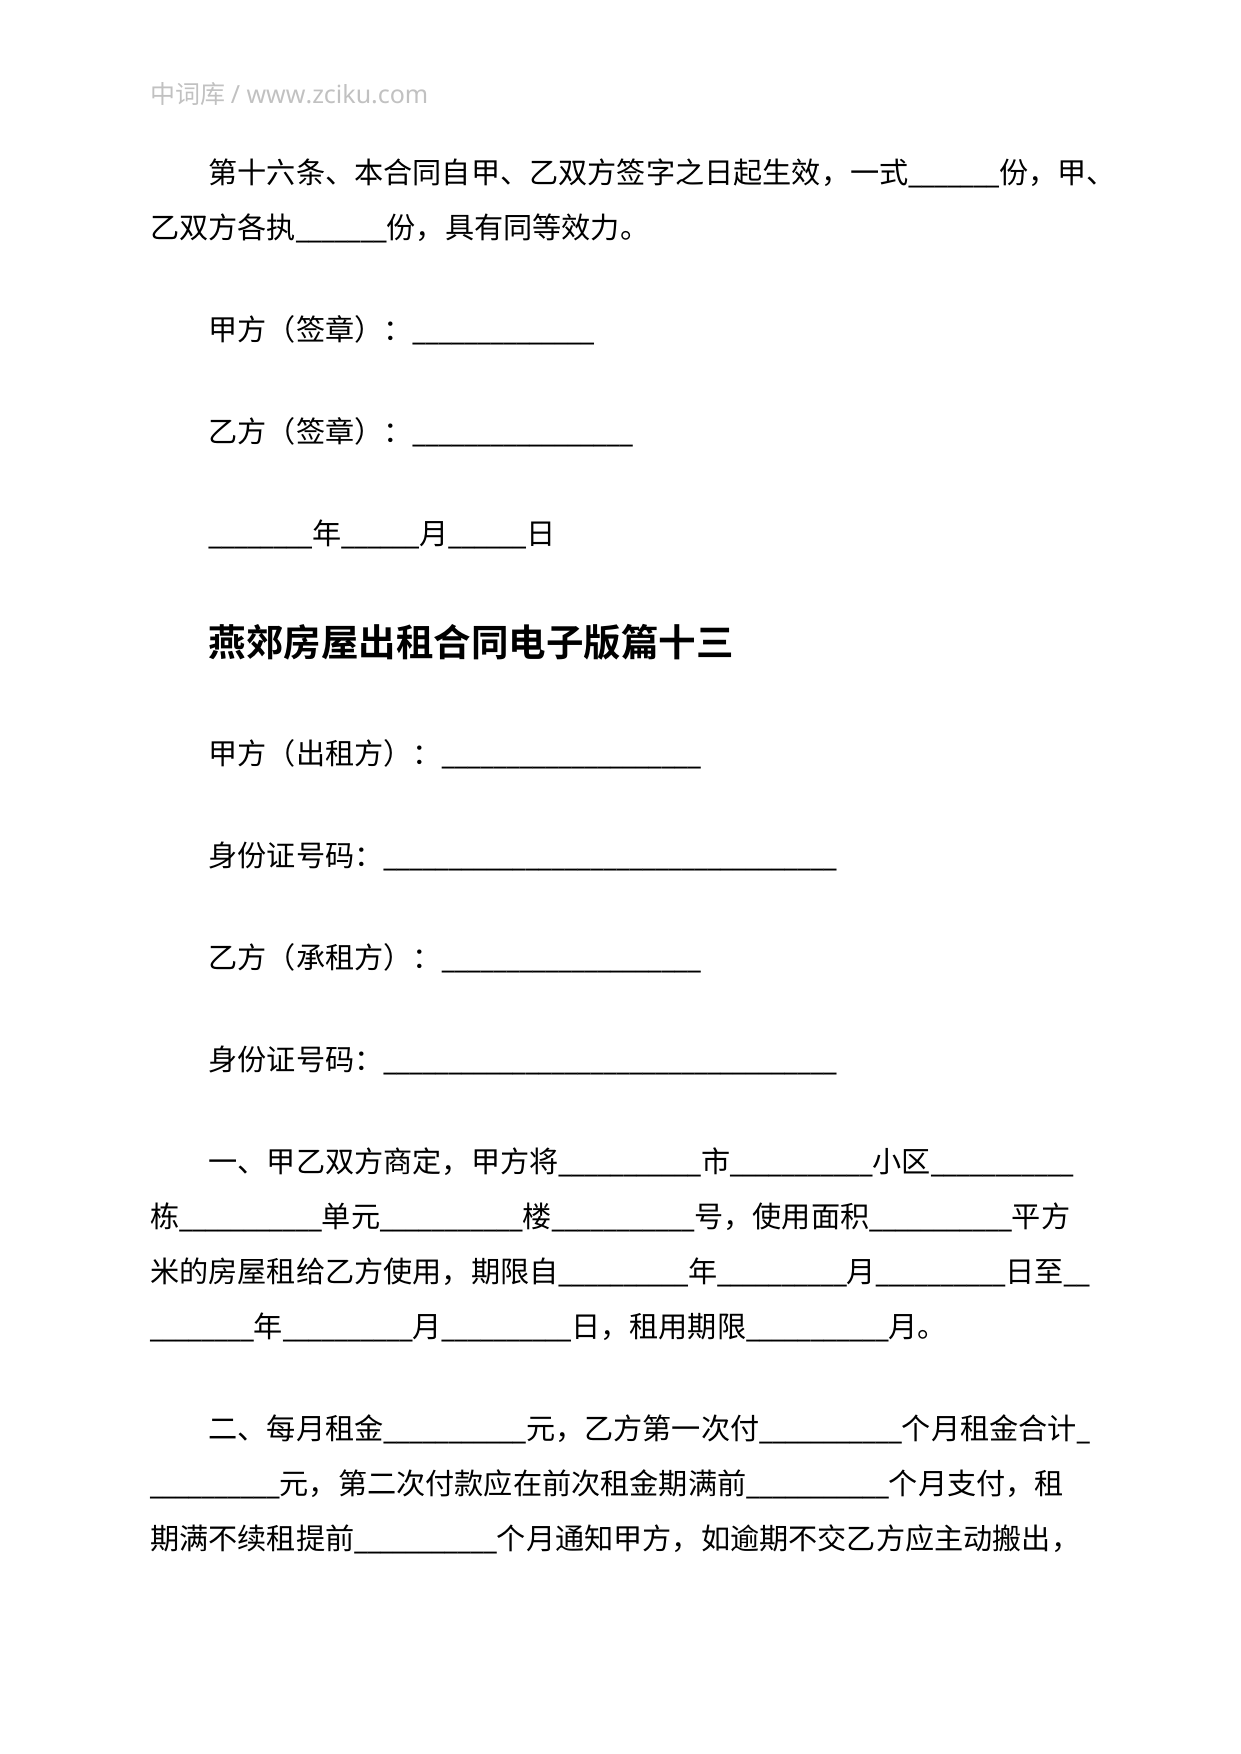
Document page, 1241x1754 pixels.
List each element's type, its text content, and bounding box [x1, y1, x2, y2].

text ________年______月______日 [150, 511, 1090, 553]
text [150, 1405, 1090, 1558]
text 身份证号码：___________________________________ [150, 832, 1090, 875]
text 燕郊房屋出租合同电子版篇十三 [150, 613, 1090, 667]
text 乙方（签章）：_________________ [150, 409, 1090, 451]
text 甲方（出租方）：____________________ [150, 730, 1090, 773]
text 身份证号码：___________________________________ [150, 1036, 1090, 1079]
text 乙方（承租方）：____________________ [150, 934, 1090, 977]
text 甲方（签章）：______________ [150, 307, 1090, 349]
text 第十六条、本合同自甲、乙双方签字之日起生效，一式_______份，甲、乙双方各执_______份，具有同等效力。 [150, 150, 1090, 247]
text 一、甲乙双方商定，甲方将___________市___________小区___________栋___________单元___________楼___________号，使用面积___________平方米的房屋租给乙方使用，期限自__________年__________月__________日至__________年__________月__________日，租用期限___________月。 [150, 1138, 1090, 1346]
